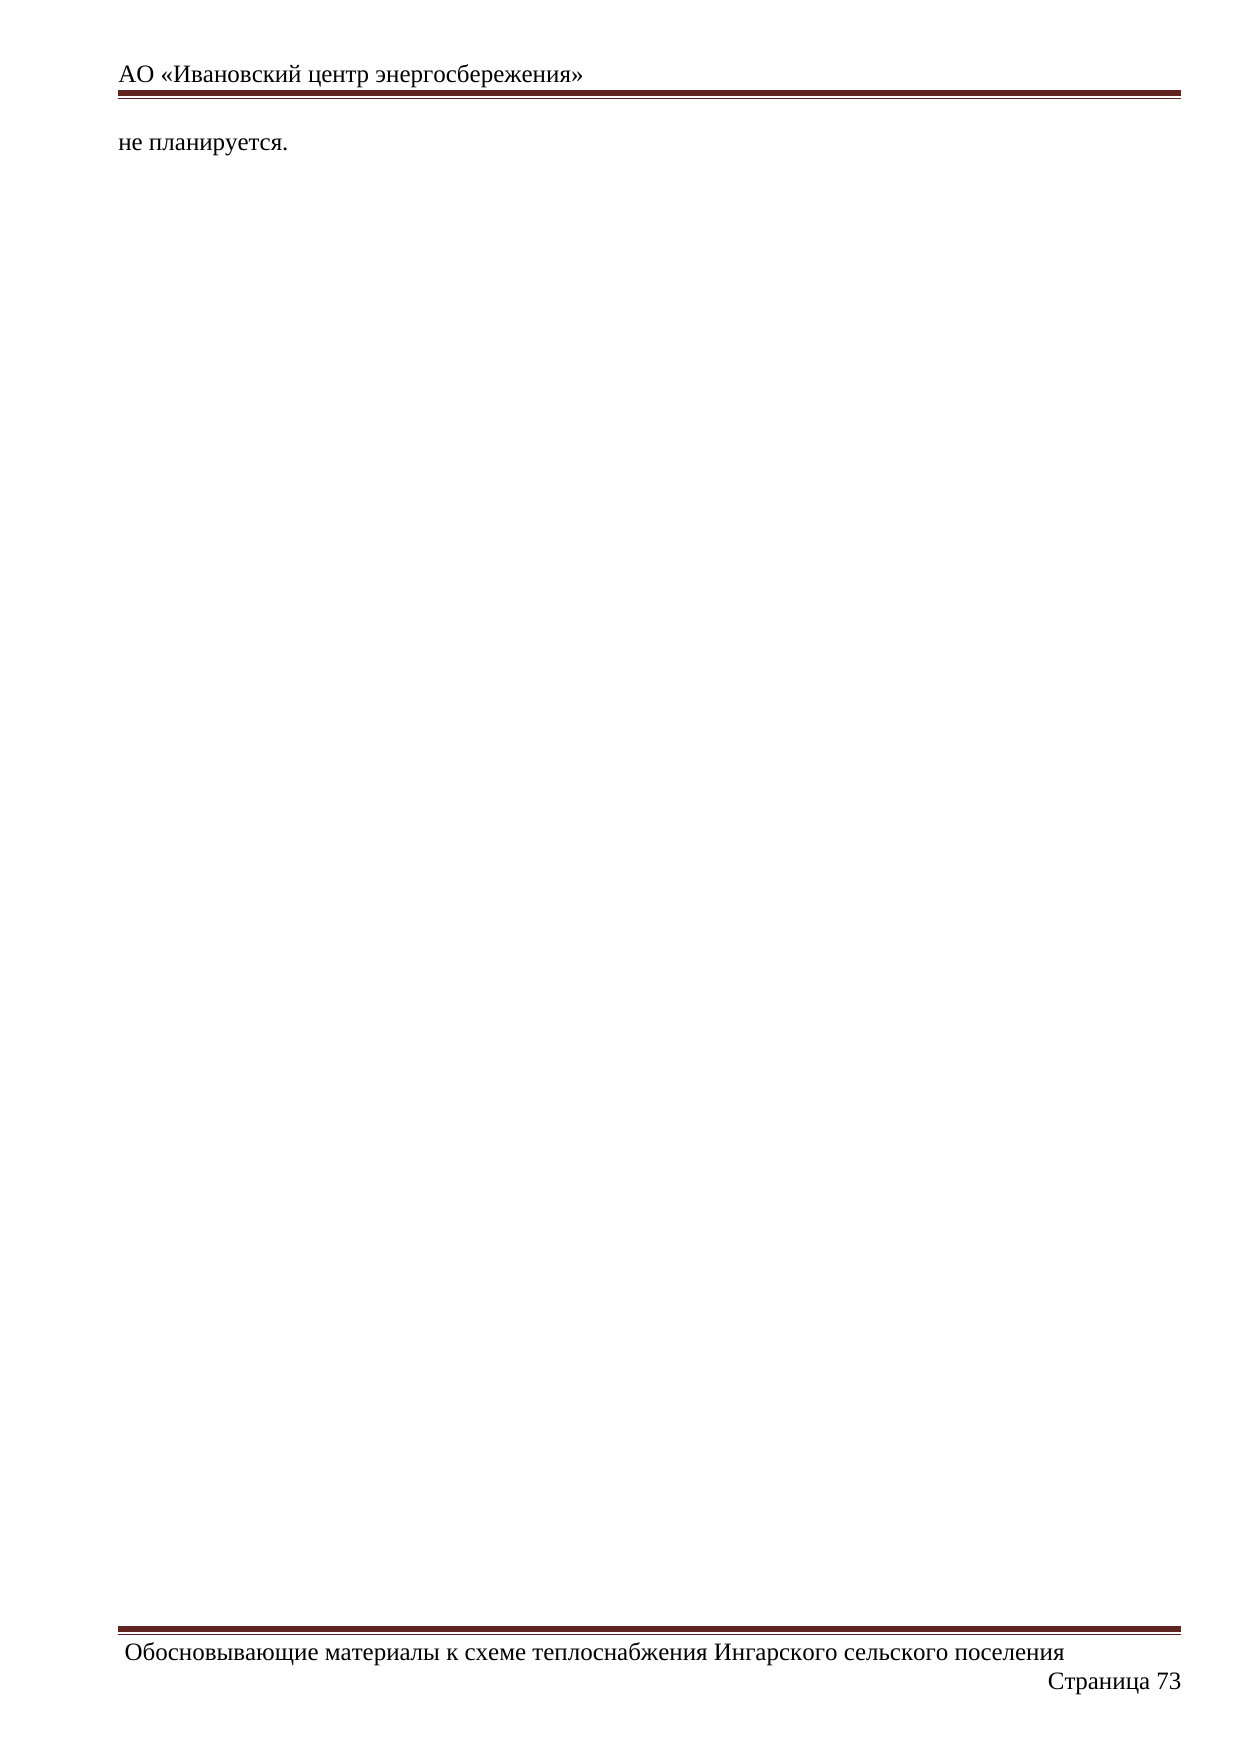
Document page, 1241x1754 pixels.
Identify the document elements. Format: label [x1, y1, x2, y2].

text [118, 127, 1181, 156]
